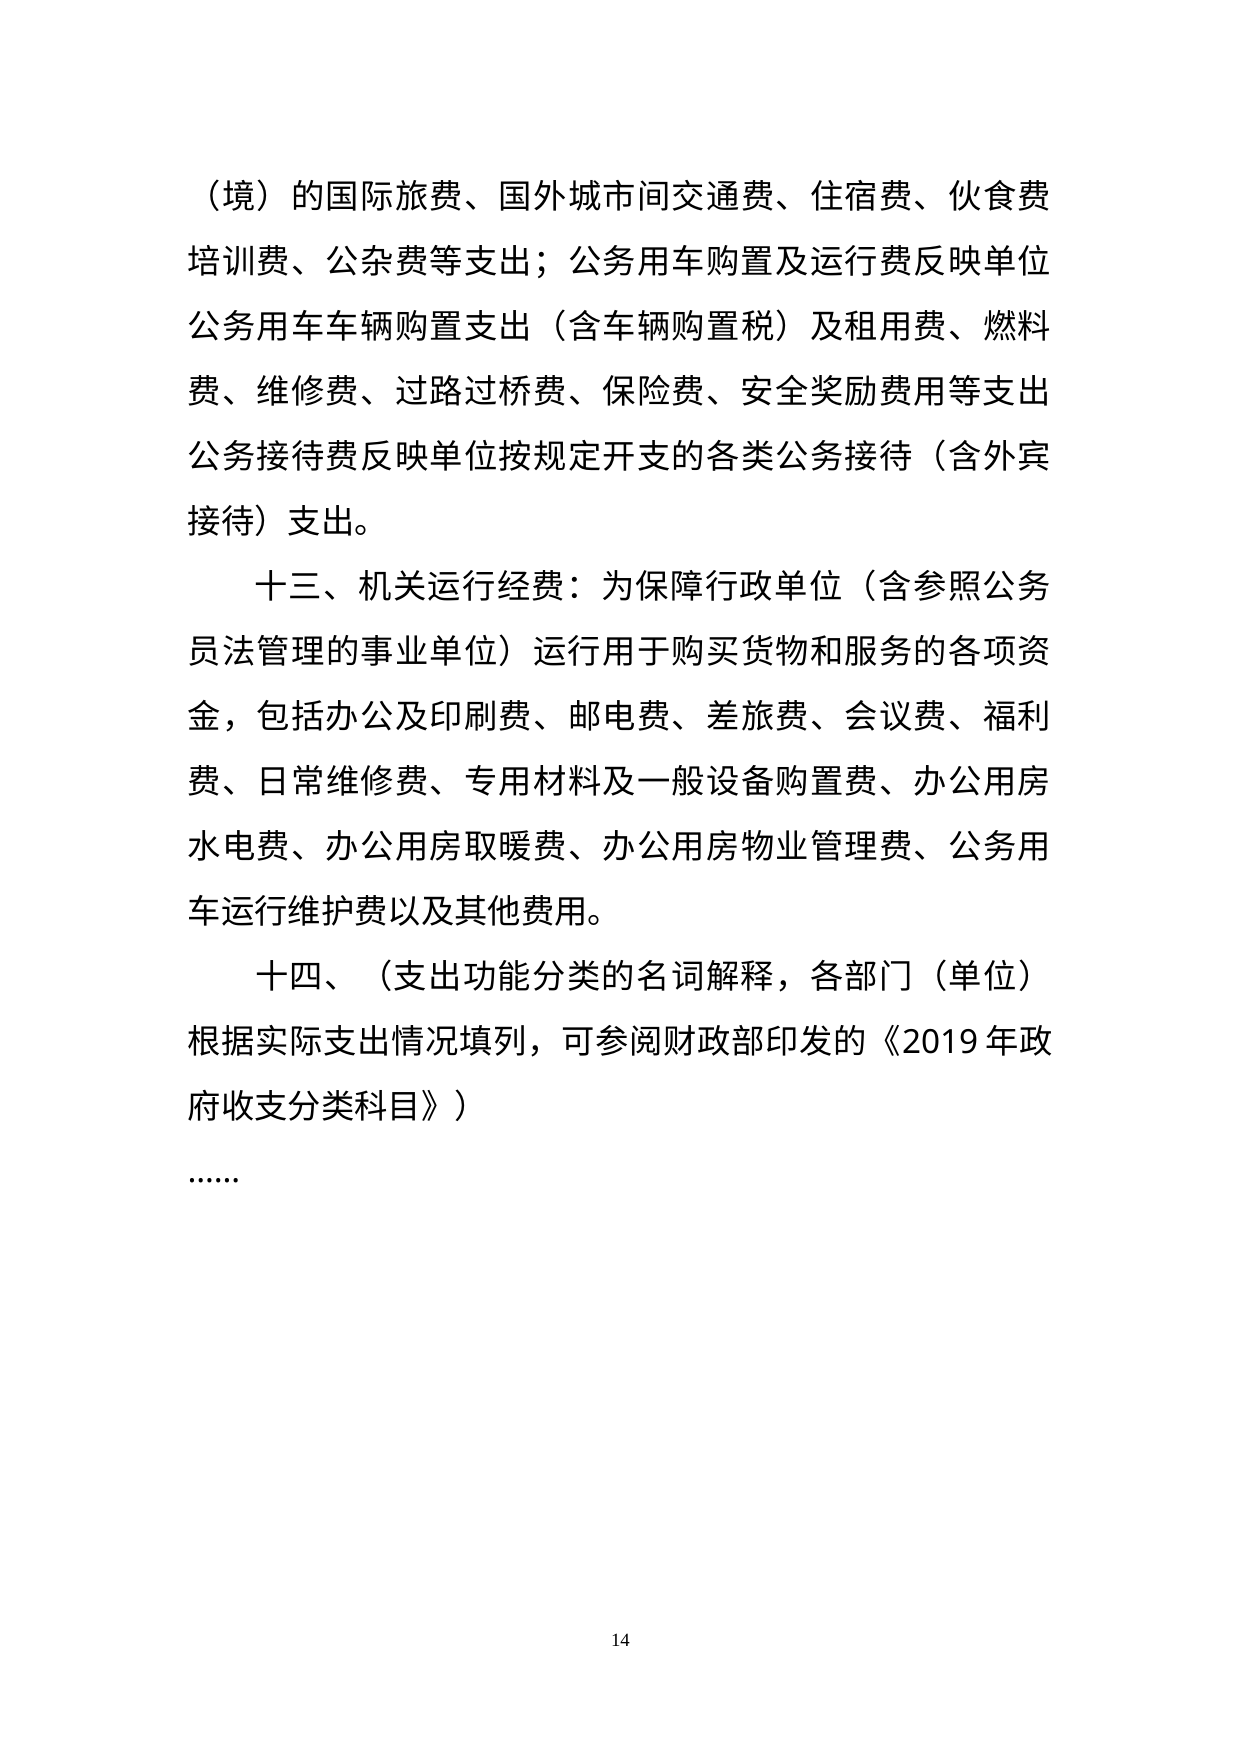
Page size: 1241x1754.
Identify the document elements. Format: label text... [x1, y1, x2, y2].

text 十三、机关运行经费：为保障行政单位（含参照公务员法管理的事业单位）运行用于购买货物和服务的各项资金，包括办公及印刷费、邮电费、差旅费、会议费、福利费、日常维修费、专用材料及一般设备购置费、办公用房水电费、办公用房取暖费、办公用房物业管理费、公务用车运行维护费以及其他费用。 [187, 552, 1053, 942]
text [187, 162, 1053, 552]
text …… [187, 1137, 1053, 1202]
text 十四、（支出功能分类的名词解释，各部门（单位）根据实际支出情况填列，可参阅财政部印发的《2019年政府收支分类科目》） [187, 942, 1053, 1137]
